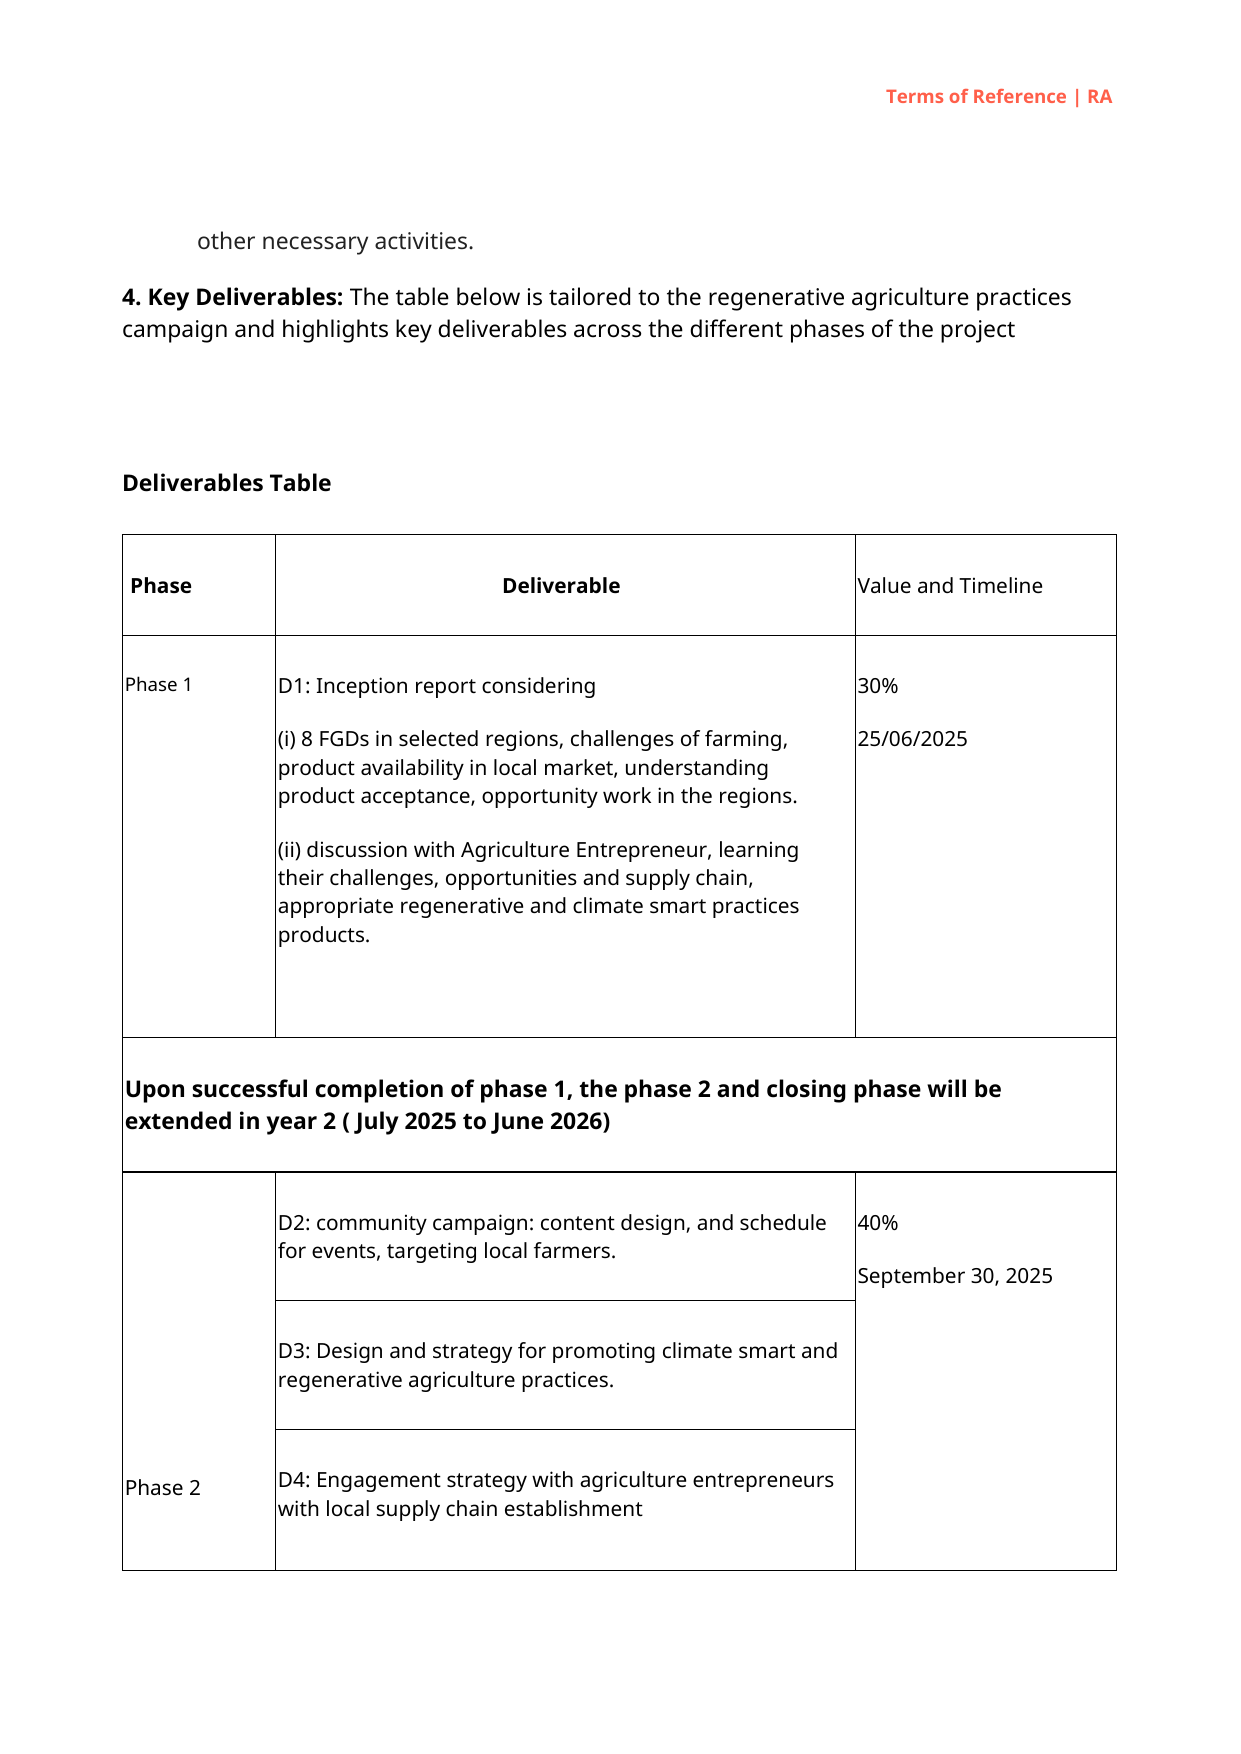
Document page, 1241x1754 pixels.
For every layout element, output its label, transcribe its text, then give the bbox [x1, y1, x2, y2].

table_cell D4: Engagement strategy with agriculture entrepreneurs with local supply chain establishment [276, 1430, 855, 1569]
subtitle Deliverables Table [122, 467, 1116, 498]
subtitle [159, 225, 1116, 256]
table_cell Phase 1 [123, 636, 275, 1037]
text 4. Key Deliverables: The table below is tailored to the regenerative agriculture practices campaign and highlights key deliverables across the different phases of the project [122, 281, 1116, 344]
table_cell D2: community campaign: content design, and schedule for events, targeting local farmers. [276, 1173, 855, 1300]
table_cell D1: Inception report considering (i) 8 FGDs in selected regions, challenges of farming, product availability in local market, understanding product acceptance, opportunity work in the regions. (ii) discussion with Agriculture Entrepreneur, learning their challenges, opportunities and supply chain, appropriate regenerative and climate smart practices products. [276, 636, 855, 1037]
table_cell Upon successful completion of phase 1, the phase 2 and closing phase will be extended in year 2 ( July 2025 to June 2026) [123, 1038, 1116, 1171]
table_cell Phase 2 [123, 1173, 275, 1569]
table_header Deliverable [276, 535, 855, 634]
table_header Value and Timeline [856, 535, 1116, 634]
table_cell 40% September 30, 2025 [856, 1173, 1116, 1569]
table_header Phase [123, 535, 275, 634]
table_cell D3: Design and strategy for promoting climate smart and regenerative agriculture practices. [276, 1301, 855, 1429]
table_cell 30% 25/06/2025 [856, 636, 1116, 1037]
